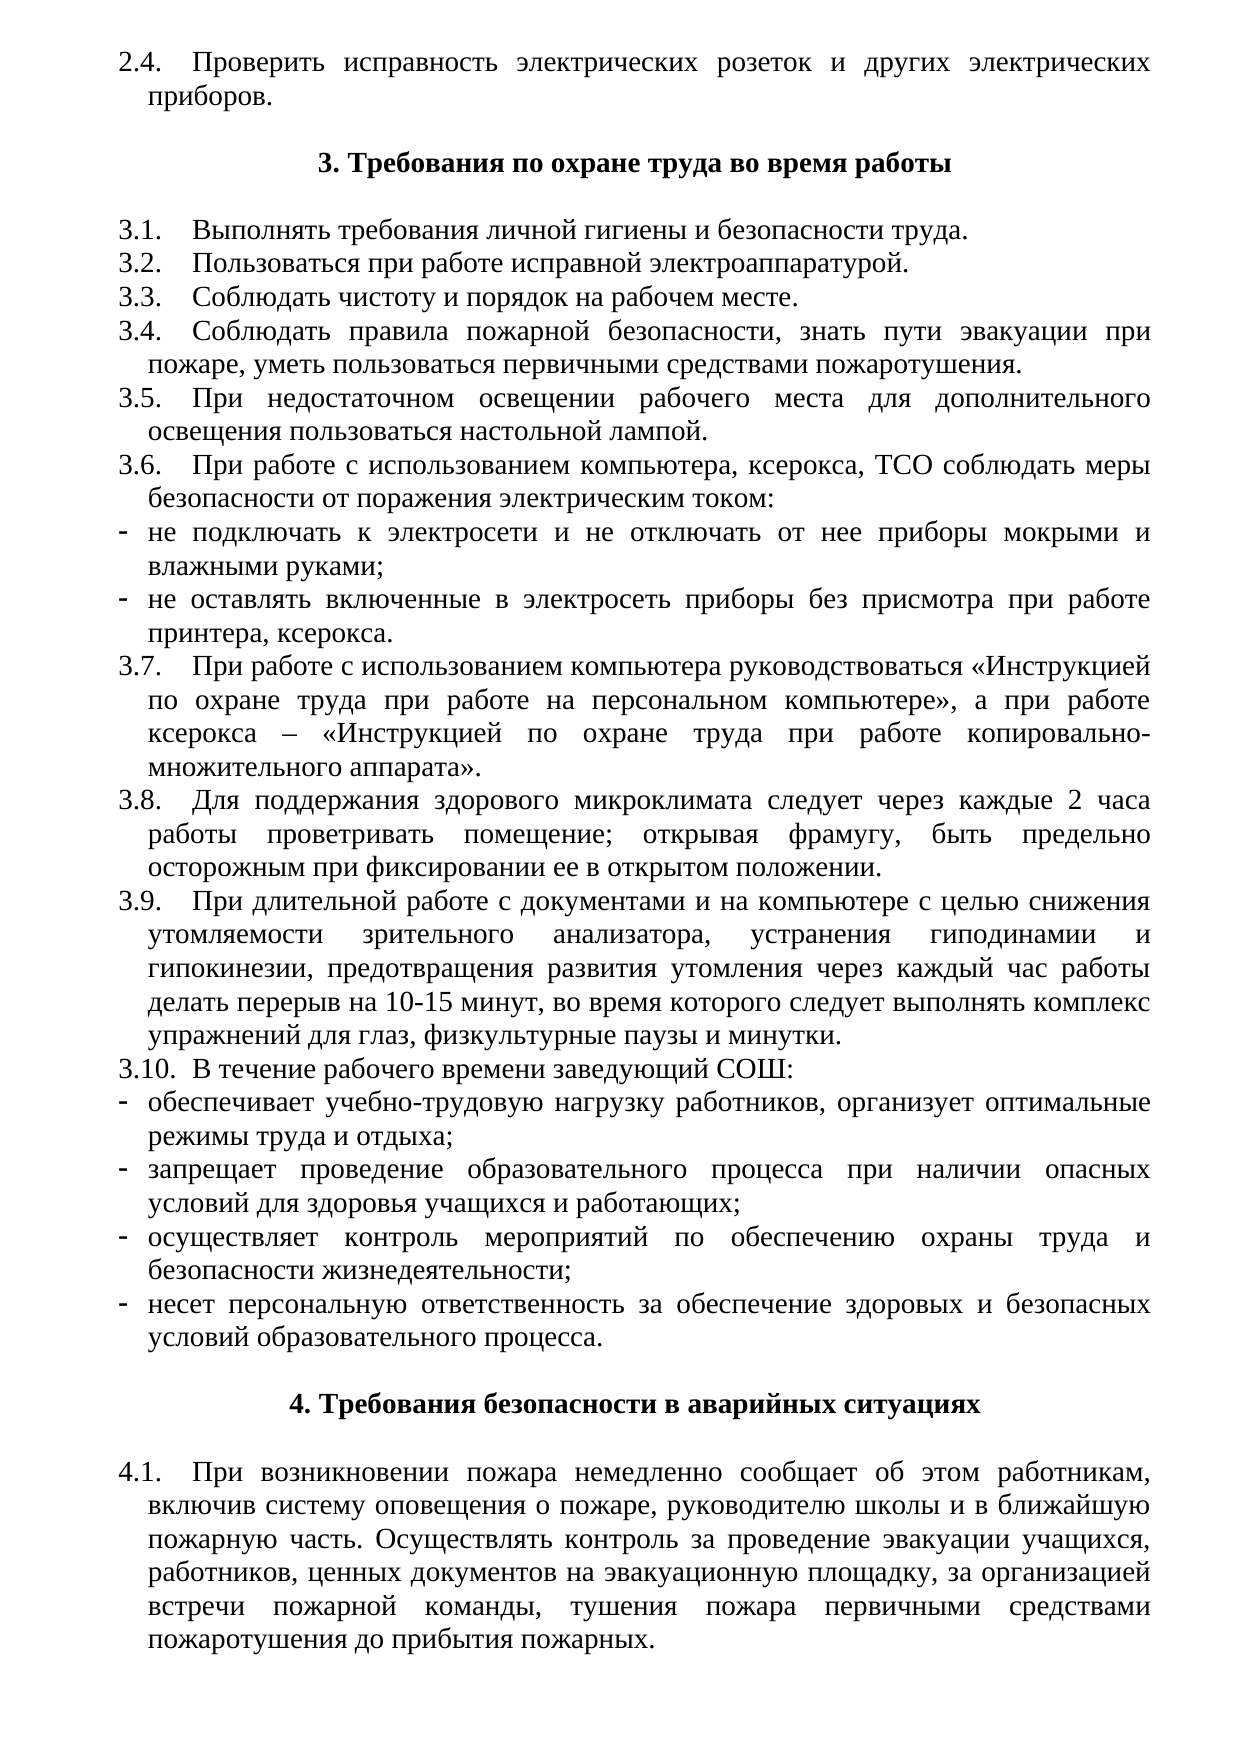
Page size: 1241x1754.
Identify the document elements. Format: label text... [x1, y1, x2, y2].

list При длительной работе с документами и на компьютере с целью снижения утомляемости зрительного анализатора, устранения гиподинамии и гипокинезии, предотвращения развития утомления через каждый час работы делать перерыв на 10-15 минут, во время которого следует выполнять комплекс упражнений для глаз, физкультурные паузы и минутки. [118, 883, 1152, 1051]
list Проверить исправность электрических розеток и других электрических приборов. [118, 44, 1152, 111]
list несет персональную ответственность за обеспечение здоровых и безопасных условий образовательного процесса. [118, 1286, 1152, 1353]
list обеспечивает учебно-трудовую нагрузку работников, организует оптимальные режимы труда и отдыха; [118, 1084, 1152, 1152]
list При работе с использованием компьютера руководствоваться «Инструкцией по охране труда при работе на персональном компьютере», а при работе ксерокса – «Инструкцией по охране труда при работе копировально-множительного аппарата». [118, 648, 1152, 782]
list При возникновении пожара немедленно сообщает об этом работникам, включив систему оповещения о пожаре, руководителю школы и в ближайшую пожарную часть. Осуществлять контроль за проведение эвакуации учащихся, работников, ценных документов на эвакуационную площадку, за организацией встречи пожарной команды, тушения пожара первичными средствами пожаротушения до прибытия пожарных. [118, 1454, 1152, 1655]
list осуществляет контроль мероприятий по обеспечению охраны труда и безопасности жизнедеятельности; [118, 1219, 1152, 1286]
list Пользоваться при работе исправной электроаппаратурой. [118, 246, 1152, 279]
list В течение рабочего времени заведующий СОШ: [118, 1051, 1152, 1084]
list Выполнять требования личной гигиены и безопасности труда. [118, 212, 1152, 246]
list Требования по охране труда во время работы [118, 145, 1152, 178]
list При недостаточном освещении рабочего места для дополнительного освещения пользоваться настольной лампой. [118, 380, 1152, 447]
list Соблюдать правила пожарной безопасности, знать пути эвакуации при пожаре, уметь пользоваться первичными средствами пожаротушения. [118, 313, 1152, 380]
list Соблюдать чистоту и порядок на рабочем месте. [118, 279, 1152, 313]
list запрещает проведение образовательного процесса при наличии опасных условий для здоровья учащихся и работающих; [118, 1152, 1152, 1219]
list Требования безопасности в аварийных ситуациях [118, 1387, 1152, 1420]
list Для поддержания здорового микроклимата следует через каждые 2 часа работы проветривать помещение; открывая фрамугу, быть предельно осторожным при фиксировании ее в открытом положении. [118, 782, 1152, 883]
list При работе с использованием компьютера, ксерокса, ТСО соблюдать меры безопасности от поражения электрическим током: [118, 447, 1152, 514]
list не подключать к электросети и не отключать от нее приборы мокрыми и влажными руками; [118, 514, 1152, 581]
list не оставлять включенные в электросеть приборы без присмотра при работе принтера, ксерокса. [118, 581, 1152, 648]
